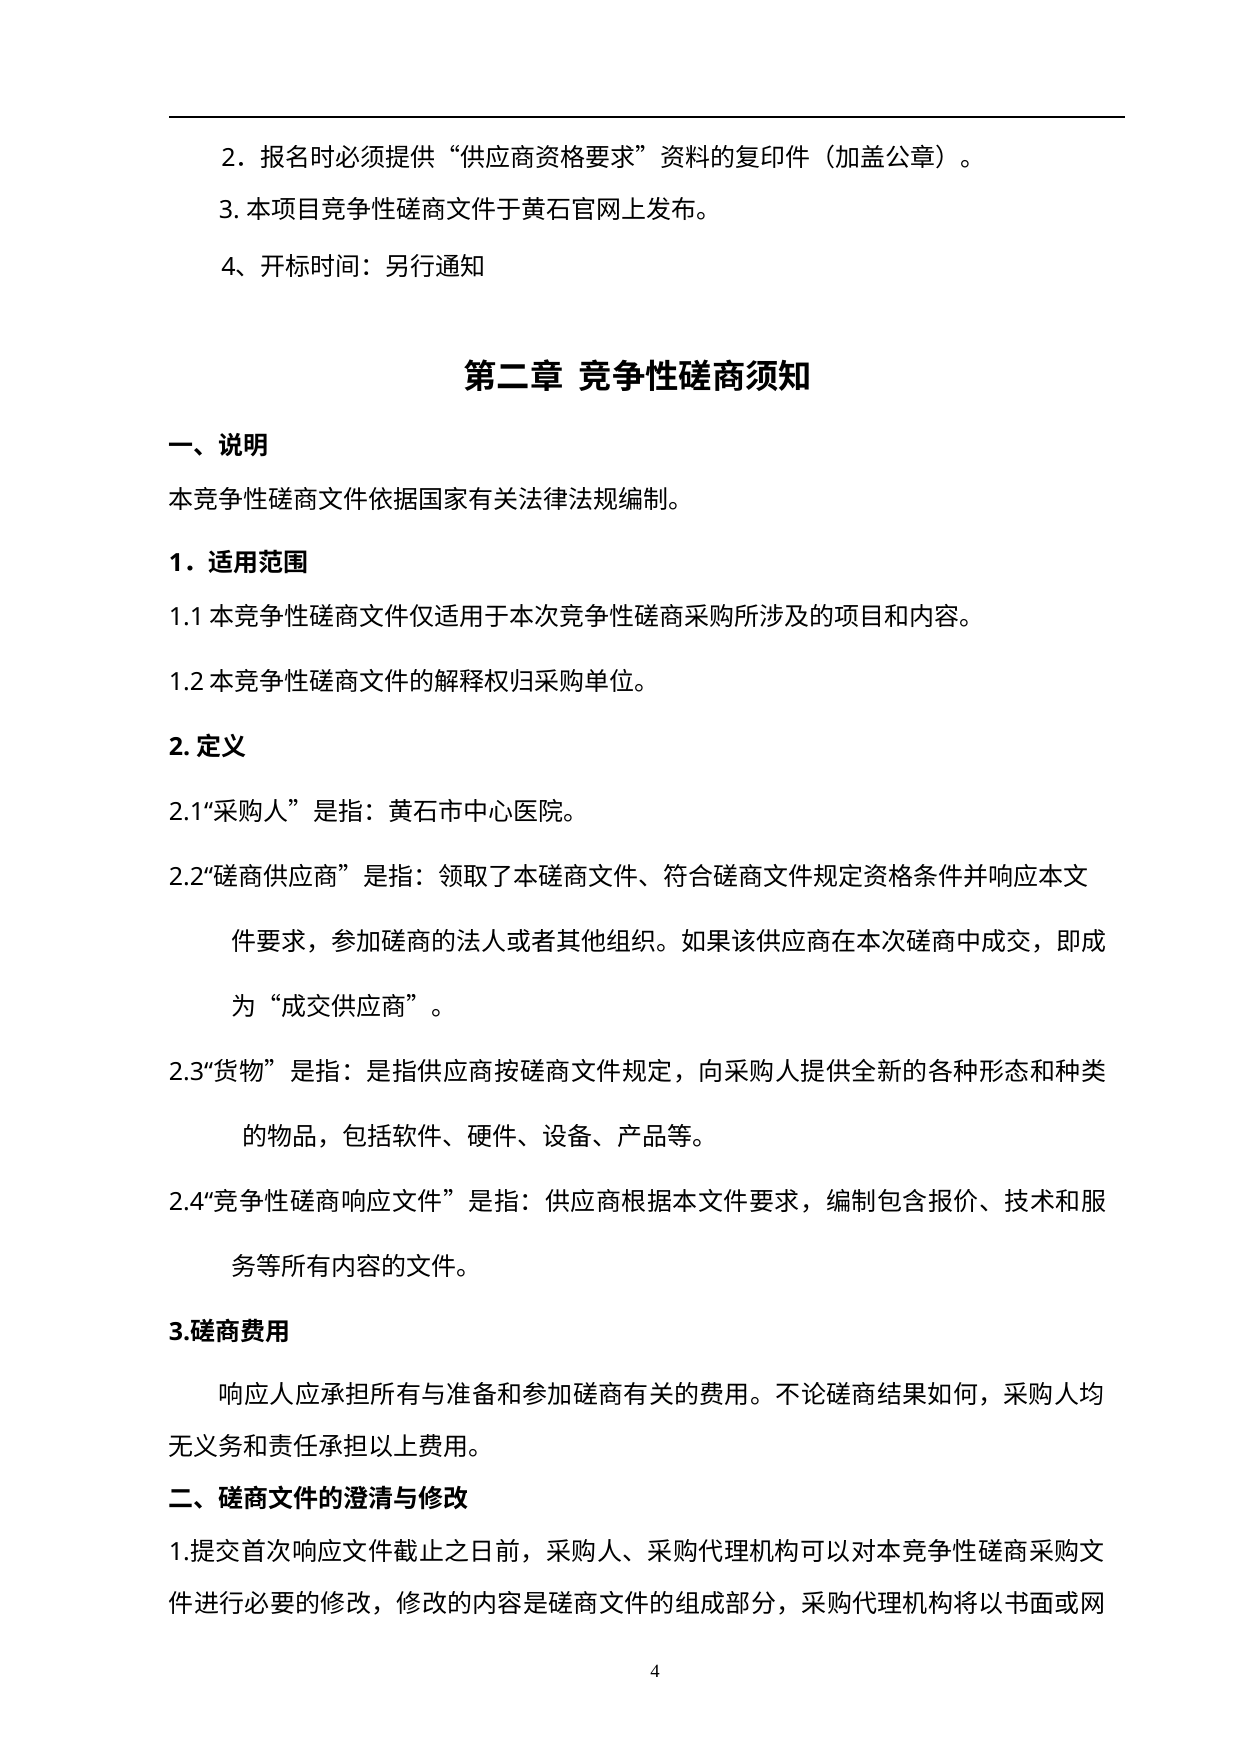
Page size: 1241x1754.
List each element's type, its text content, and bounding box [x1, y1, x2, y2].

text 二、磋商文件的澄清与修改 [169, 1466, 1106, 1518]
text 3.磋商费用 [169, 1297, 1106, 1362]
text 响应人应承担所有与准备和参加磋商有关的费用。不论磋商结果如何，采购人均无义务和责任承担以上费用。 [169, 1362, 1106, 1466]
text 一、说明 [169, 413, 1106, 465]
text 2.1“采购人”是指：黄石市中心医院。 [169, 777, 1106, 842]
text 1.2本竞争性磋商文件的解释权归采购单位。 [169, 647, 1106, 712]
text 2. 定义 [169, 712, 1106, 777]
text 3. 本项目竞争性磋商文件于黄石官网上发布。 [169, 175, 1106, 240]
text 本竞争性磋商文件依据国家有关法律法规编制。 [169, 465, 1106, 530]
text 2.3“货物”是指：是指供应商按磋商文件规定，向采购人提供全新的各种形态和种类的物品，包括软件、硬件、设备、产品等。 [169, 1037, 1106, 1167]
text 4、开标时间：另行通知 [169, 240, 1106, 284]
text 2．报名时必须提供“供应商资格要求”资料的复印件（加盖公章）。 [169, 132, 1106, 175]
text 1.1本竞争性磋商文件仅适用于本次竞争性磋商采购所涉及的项目和内容。 [169, 582, 1106, 647]
text 2.2“磋商供应商”是指：领取了本磋商文件、符合磋商文件规定资格条件并响应本文件要求，参加磋商的法人或者其他组织。如果该供应商在本次磋商中成交，即成为“成交供应商”。 [169, 842, 1106, 1037]
text 1．适用范围 [169, 530, 1106, 582]
title 第二章 竞争性磋商须知 [169, 342, 1106, 407]
text 2.4“竞争性磋商响应文件”是指：供应商根据本文件要求，编制包含报价、技术和服务等所有内容的文件。 [169, 1167, 1106, 1297]
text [169, 1518, 1106, 1622]
